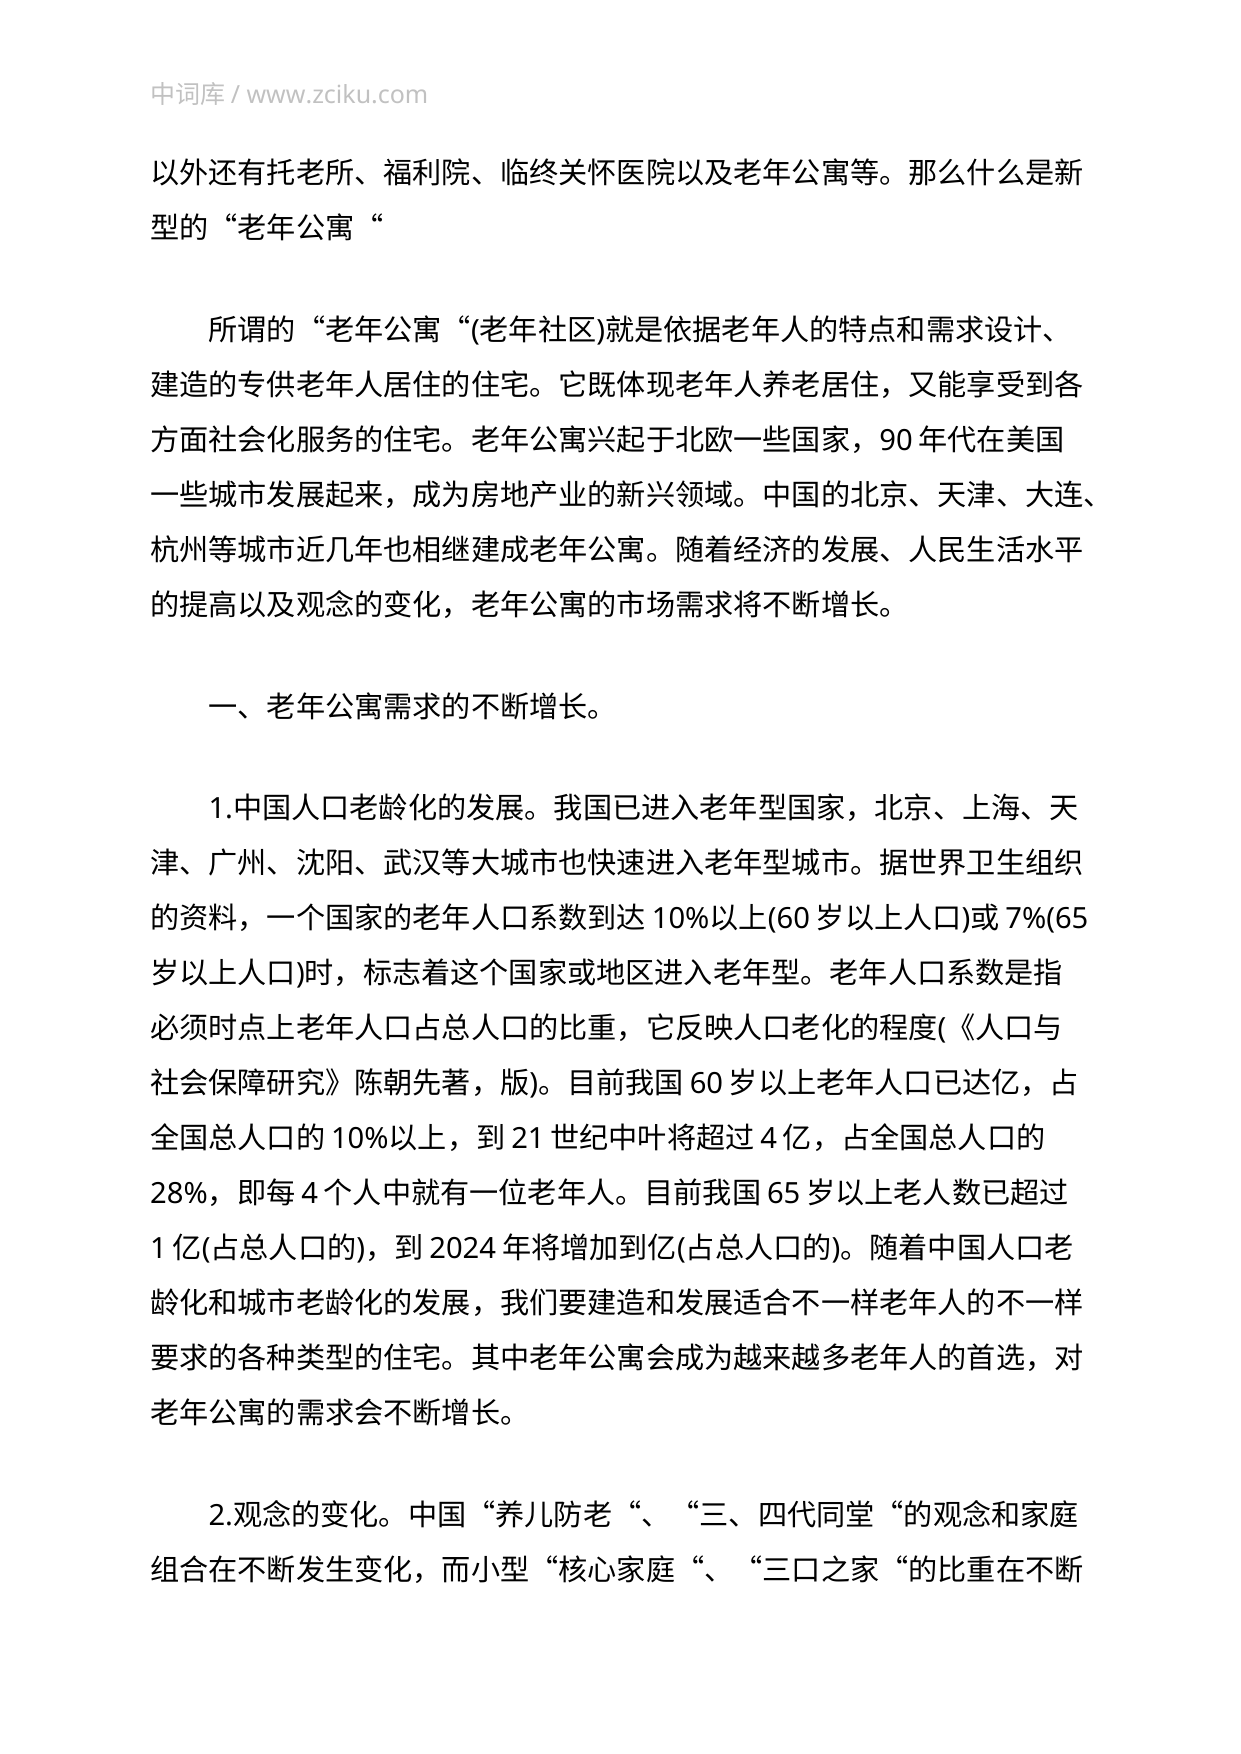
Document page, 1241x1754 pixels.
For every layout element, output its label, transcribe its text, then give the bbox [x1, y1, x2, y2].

text 一、老年公寓需求的不断增长。 [150, 683, 1090, 725]
text 1.中国人口老龄化的发展。我国已进入老年型国家，北京、上海、天津、广州、沈阳、武汉等大城市也快速进入老年型城市。据世界卫生组织的资料，一个国家的老年人口系数到达10%以上(60岁以上人口)或7%(65岁以上人口)时，标志着这个国家或地区进入老年型。老年人口系数是指必须时点上老年人口占总人口的比重，它反映人口老化的程度(《人口与社会保障研究》陈朝先著，版)。目前我国60岁以上老年人口已达亿，占全国总人口的10%以上，到21世纪中叶将超过4亿，占全国总人口的28%，即每4个人中就有一位老年人。目前我国65岁以上老人数已超过1亿(占总人口的)，到2024年将增加到亿(占总人口的)。随着中国人口老龄化和城市老龄化的发展，我们要建造和发展适合不一样老年人的不一样要求的各种类型的住宅。其中老年公寓会成为越来越多老年人的首选，对老年公寓的需求会不断增长。 [150, 785, 1090, 1432]
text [150, 150, 1090, 247]
text 所谓的“老年公寓“(老年社区)就是依据老年人的特点和需求设计、建造的专供老年人居住的住宅。它既体现老年人养老居住，又能享受到各方面社会化服务的住宅。老年公寓兴起于北欧一些国家，90年代在美国一些城市发展起来，成为房地产业的新兴领域。中国的北京、天津、大连、杭州等城市近几年也相继建成老年公寓。随着经济的发展、人民生活水平的提高以及观念的变化，老年公寓的市场需求将不断增长。 [150, 307, 1090, 624]
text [150, 1491, 1090, 1589]
